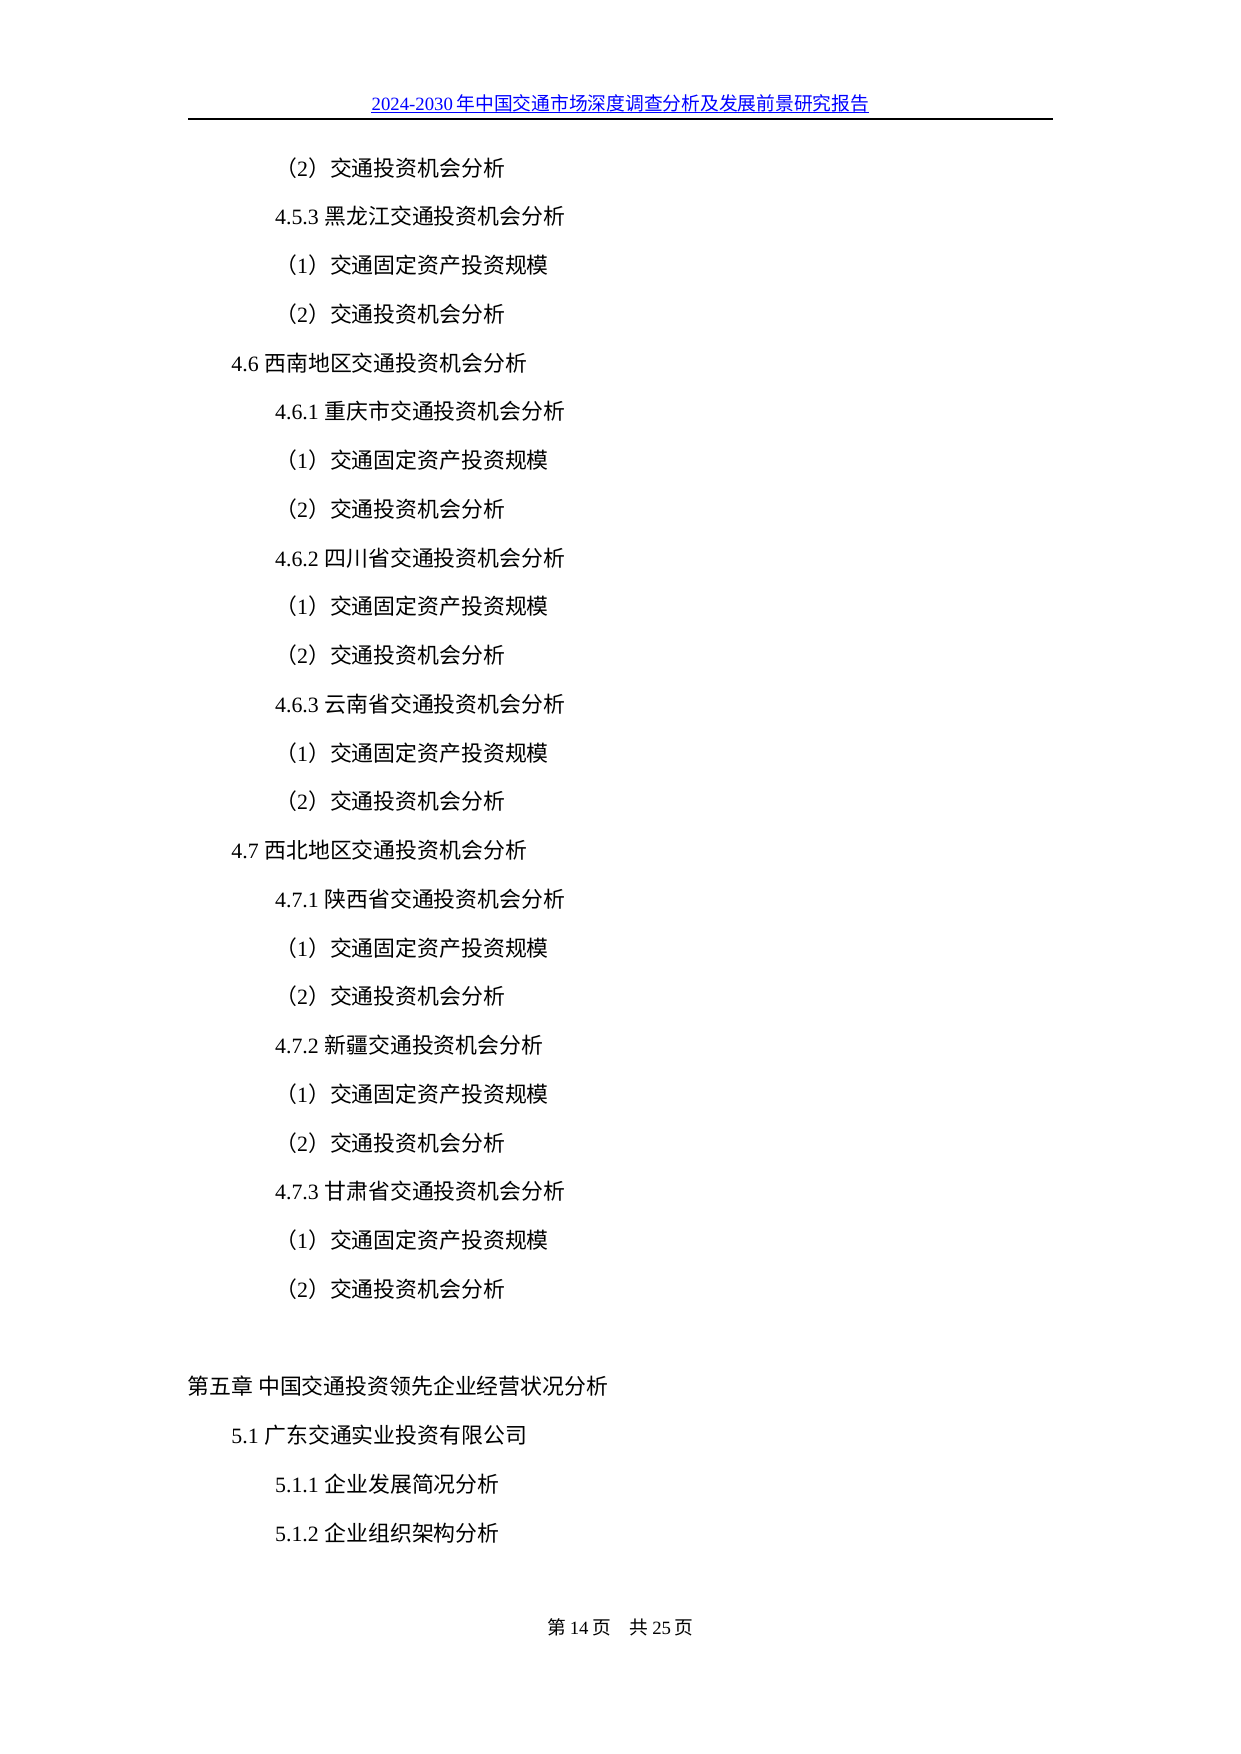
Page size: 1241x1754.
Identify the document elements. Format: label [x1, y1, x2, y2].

text [187, 150, 1053, 1548]
